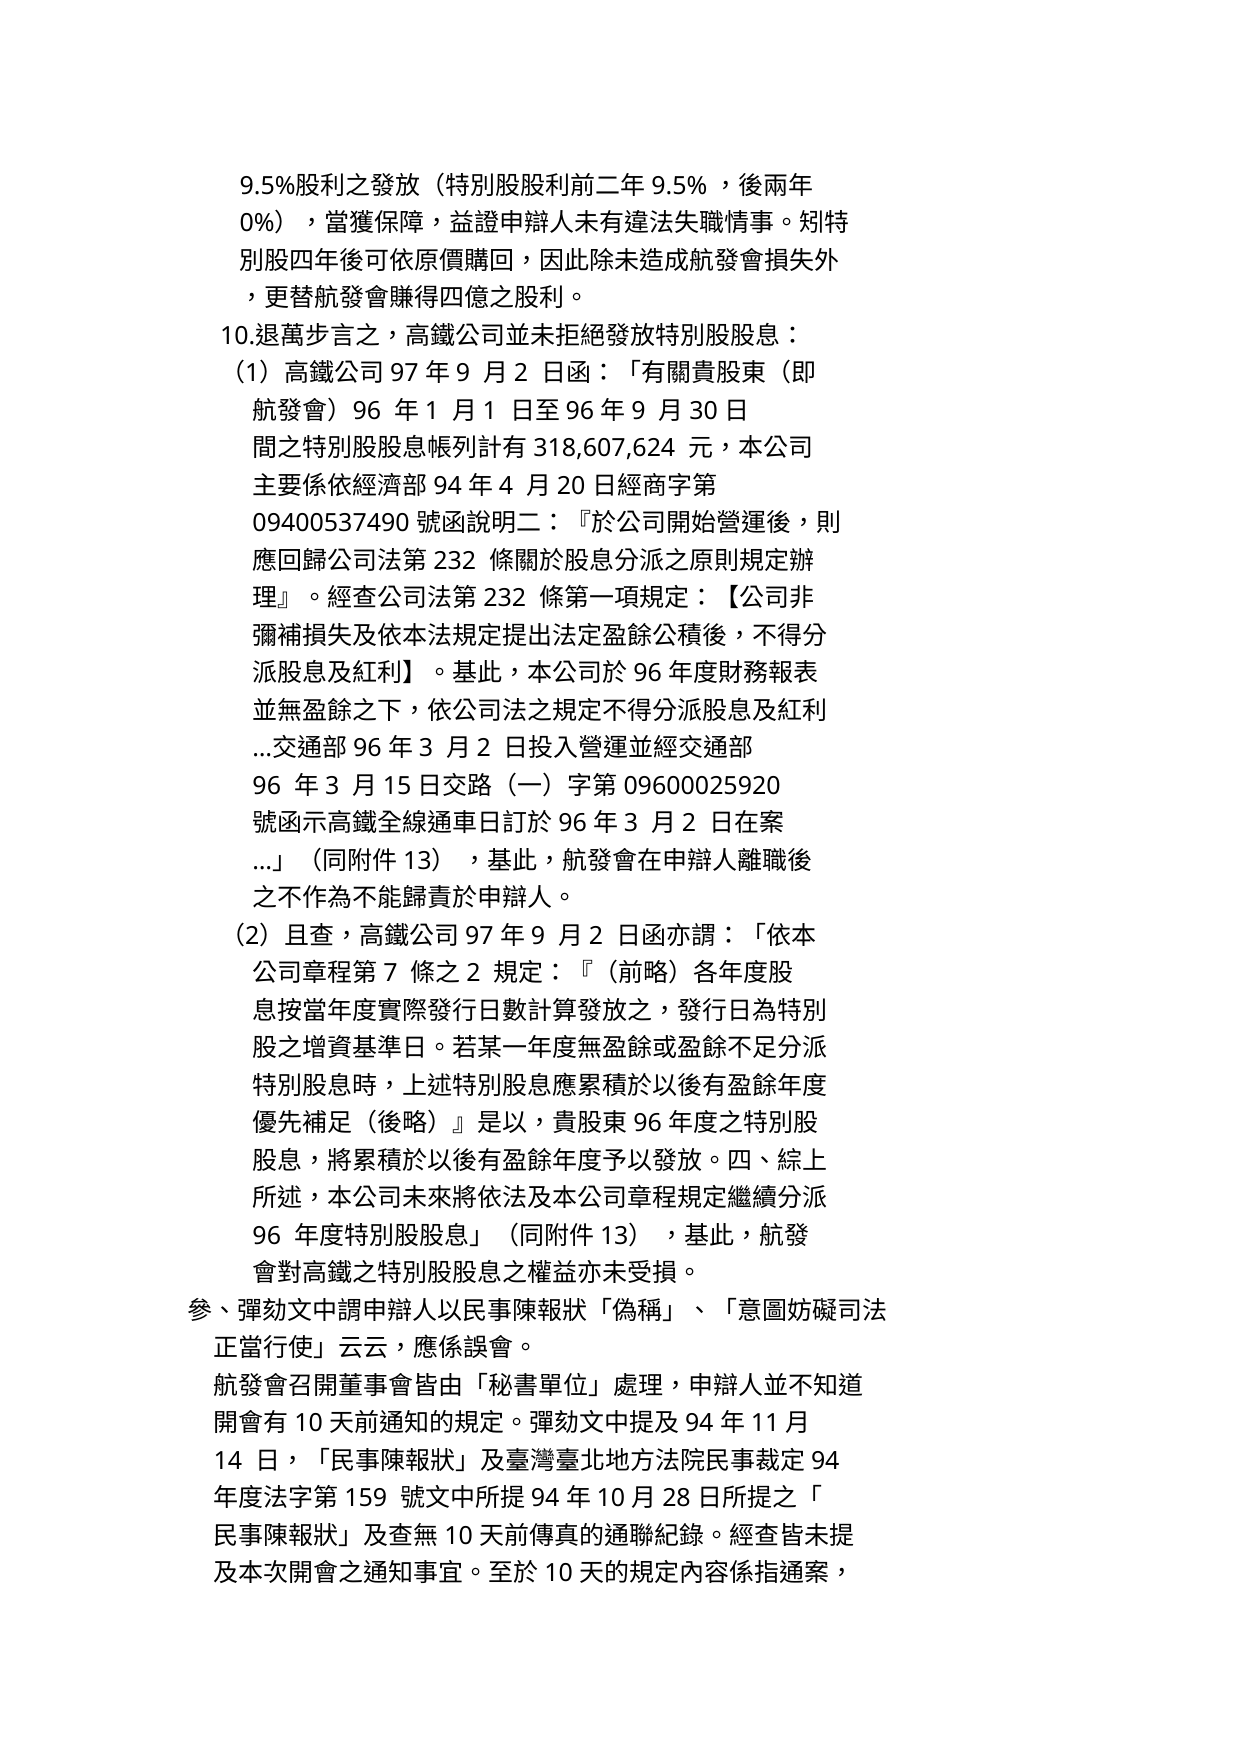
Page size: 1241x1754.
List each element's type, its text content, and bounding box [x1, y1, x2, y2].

text 所述，本公司未來將依法及本公司章程規定繼續分派 [187, 1177, 1053, 1214]
text 開會有 10 天前通知的規定。彈劾文中提及 94 年 11 月 [187, 1402, 1053, 1439]
text 0%），當獲保障，益證申辯人未有違法失職情事。矧特 [187, 202, 1053, 239]
text 航發會）96 年 1 月 1 日至 96 年 9 月 30 日 [187, 389, 1053, 427]
text 正當行使」云云，應係誤會。 [187, 1327, 1053, 1364]
text 股之增資基準日。若某一年度無盈餘或盈餘不足分派 [187, 1027, 1053, 1064]
text 派股息及紅利】。基此，本公司於 96 年度財務報表 [187, 652, 1053, 689]
text …」（同附件 13） ，基此，航發會在申辯人離職後 [187, 839, 1053, 877]
text 航發會召開董事會皆由「秘書單位」處理，申辯人並不知道 [187, 1364, 1053, 1402]
text 公司章程第 7 條之 2 規定：『（前略）各年度股 [187, 952, 1053, 989]
text 及本次開會之通知事宜。至於 10 天的規定內容係指通案， [187, 1552, 1053, 1589]
text 理』。經查公司法第 232 條第一項規定：【公司非 [187, 577, 1053, 614]
text 9.5%股利之發放（特別股股利前二年 9.5% ，後兩年 [187, 164, 1053, 202]
text 之不作為不能歸責於申辯人。 [187, 877, 1053, 914]
text （2）且查，高鐵公司 97 年 9 月 2 日函亦謂：「依本 [187, 914, 1053, 952]
text 號函示高鐵全線通車日訂於 96 年 3 月 2 日在案 [187, 802, 1053, 839]
text 股息，將累積於以後有盈餘年度予以發放。四、綜上 [187, 1139, 1053, 1177]
text 主要係依經濟部 94 年 4 月 20 日經商字第 [187, 464, 1053, 502]
text ，更替航發會賺得四億之股利。 [187, 277, 1053, 314]
text 會對高鐵之特別股股息之權益亦未受損。 [187, 1252, 1053, 1289]
text 優先補足（後略）』是以，貴股東 96 年度之特別股 [187, 1102, 1053, 1139]
text 應回歸公司法第 232 條關於股息分派之原則規定辦 [187, 539, 1053, 577]
text 彌補損失及依本法規定提出法定盈餘公積後，不得分 [187, 614, 1053, 652]
text （1）高鐵公司 97 年 9 月 2 日函：「有關貴股東（即 [187, 352, 1053, 389]
text 96 年度特別股股息」（同附件 13） ，基此，航發 [187, 1214, 1053, 1252]
text 10.退萬步言之，高鐵公司並未拒絕發放特別股股息： [187, 314, 1053, 352]
text 間之特別股股息帳列計有 318,607,624 元，本公司 [187, 427, 1053, 464]
text …交通部 96 年 3 月 2 日投入營運並經交通部 [187, 727, 1053, 764]
text 14 日，「民事陳報狀」及臺灣臺北地方法院民事裁定 94 [187, 1439, 1053, 1477]
text 年度法字第 159 號文中所提 94 年 10 月 28 日所提之「 [187, 1477, 1053, 1514]
text 特別股息時，上述特別股息應累積於以後有盈餘年度 [187, 1064, 1053, 1102]
text 09400537490 號函說明二：『於公司開始營運後，則 [187, 502, 1053, 539]
text 民事陳報狀」及查無 10 天前傳真的通聯紀錄。經查皆未提 [187, 1514, 1053, 1552]
text 息按當年度實際發行日數計算發放之，發行日為特別 [187, 989, 1053, 1027]
text 參、彈劾文中謂申辯人以民事陳報狀「偽稱」、「意圖妨礙司法 [187, 1289, 1053, 1327]
text 並無盈餘之下，依公司法之規定不得分派股息及紅利 [187, 689, 1053, 727]
text 別股四年後可依原價購回，因此除未造成航發會損失外 [187, 239, 1053, 277]
text 96 年 3 月 15 日交路（一）字第 09600025920 [187, 764, 1053, 802]
